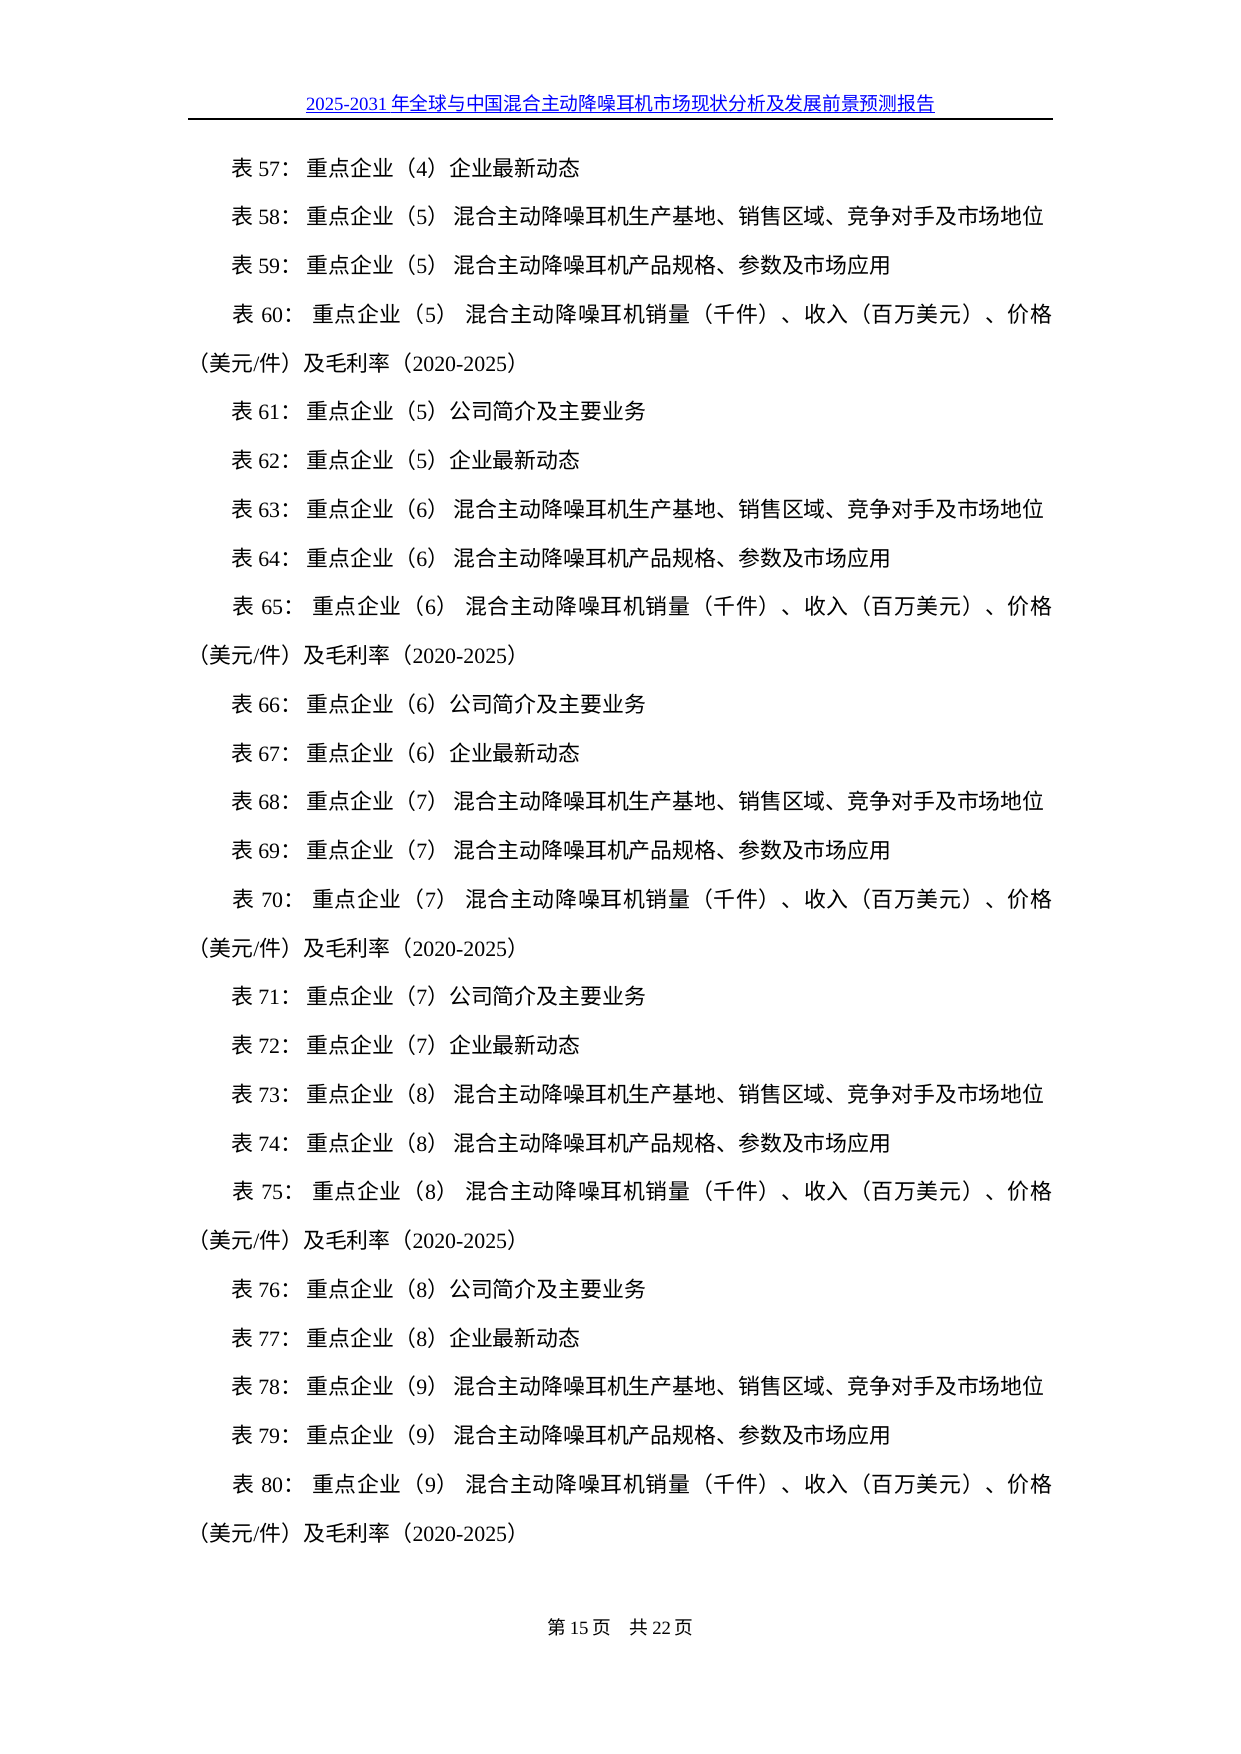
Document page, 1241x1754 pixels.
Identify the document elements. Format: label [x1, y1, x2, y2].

text [187, 150, 1053, 1548]
